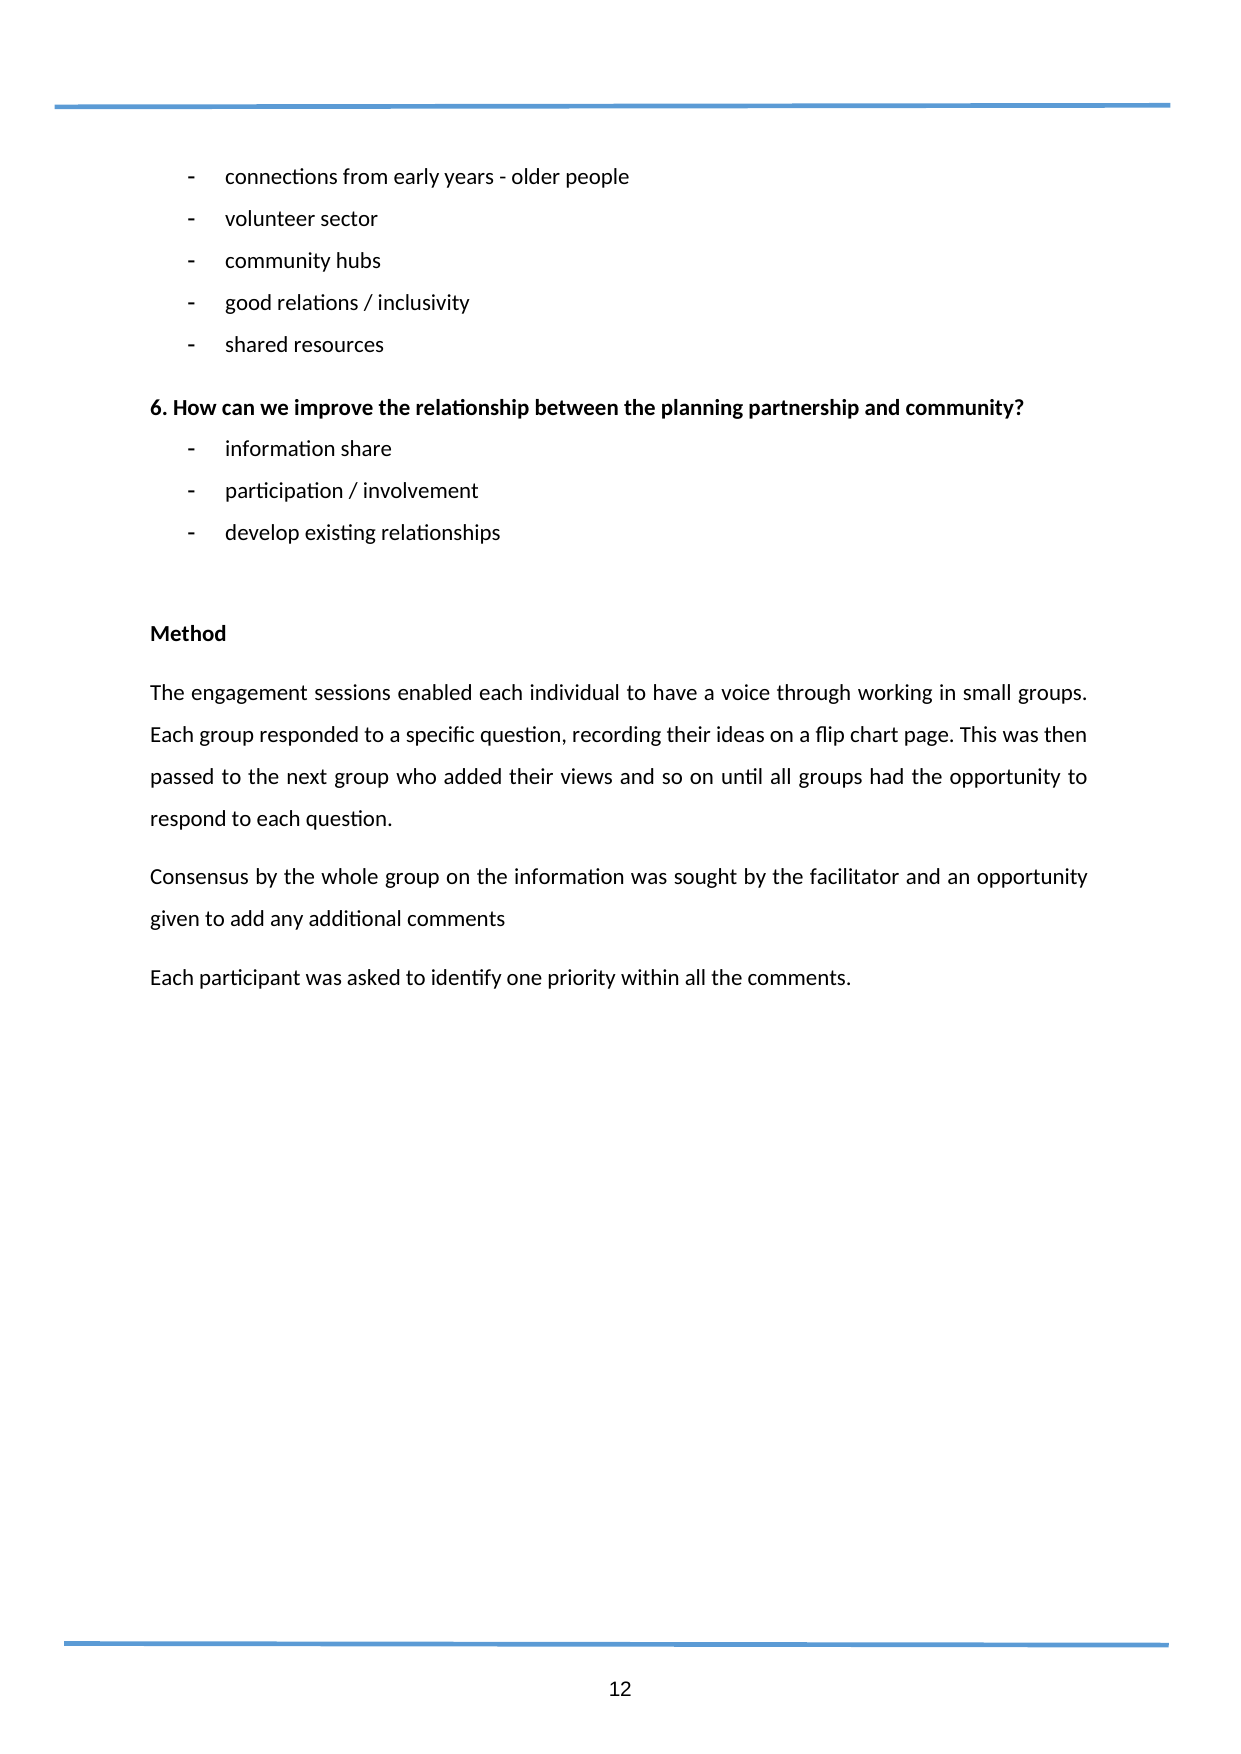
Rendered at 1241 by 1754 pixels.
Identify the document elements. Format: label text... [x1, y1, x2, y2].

text Consensus by the whole group on the information was sought by the facilitator and an opportunity given to add any additional comments [150, 862, 1090, 932]
list volunteer sector [187, 204, 1090, 232]
list community hubs [187, 246, 1090, 274]
text 6. How can we improve the relationship between the planning partnership and community? [150, 393, 1090, 421]
list participation / involvement [187, 477, 1090, 504]
text Each participant was asked to identify one priority within all the comments. [150, 963, 1090, 991]
list shared resources [187, 330, 1090, 358]
text The engagement sessions enabled each individual to have a voice through working in small groups. Each group responded to a specific question, recording their ideas on a flip chart page. This was then passed to the next group who added their views and so on until all groups had the opportunity to respond to each question. [150, 678, 1090, 832]
list information share [187, 434, 1090, 463]
list develop existing relationships [187, 518, 1090, 547]
text Method [150, 619, 1090, 647]
list good relations / inclusivity [187, 288, 1090, 316]
list connections from early years - older people [187, 162, 1090, 190]
